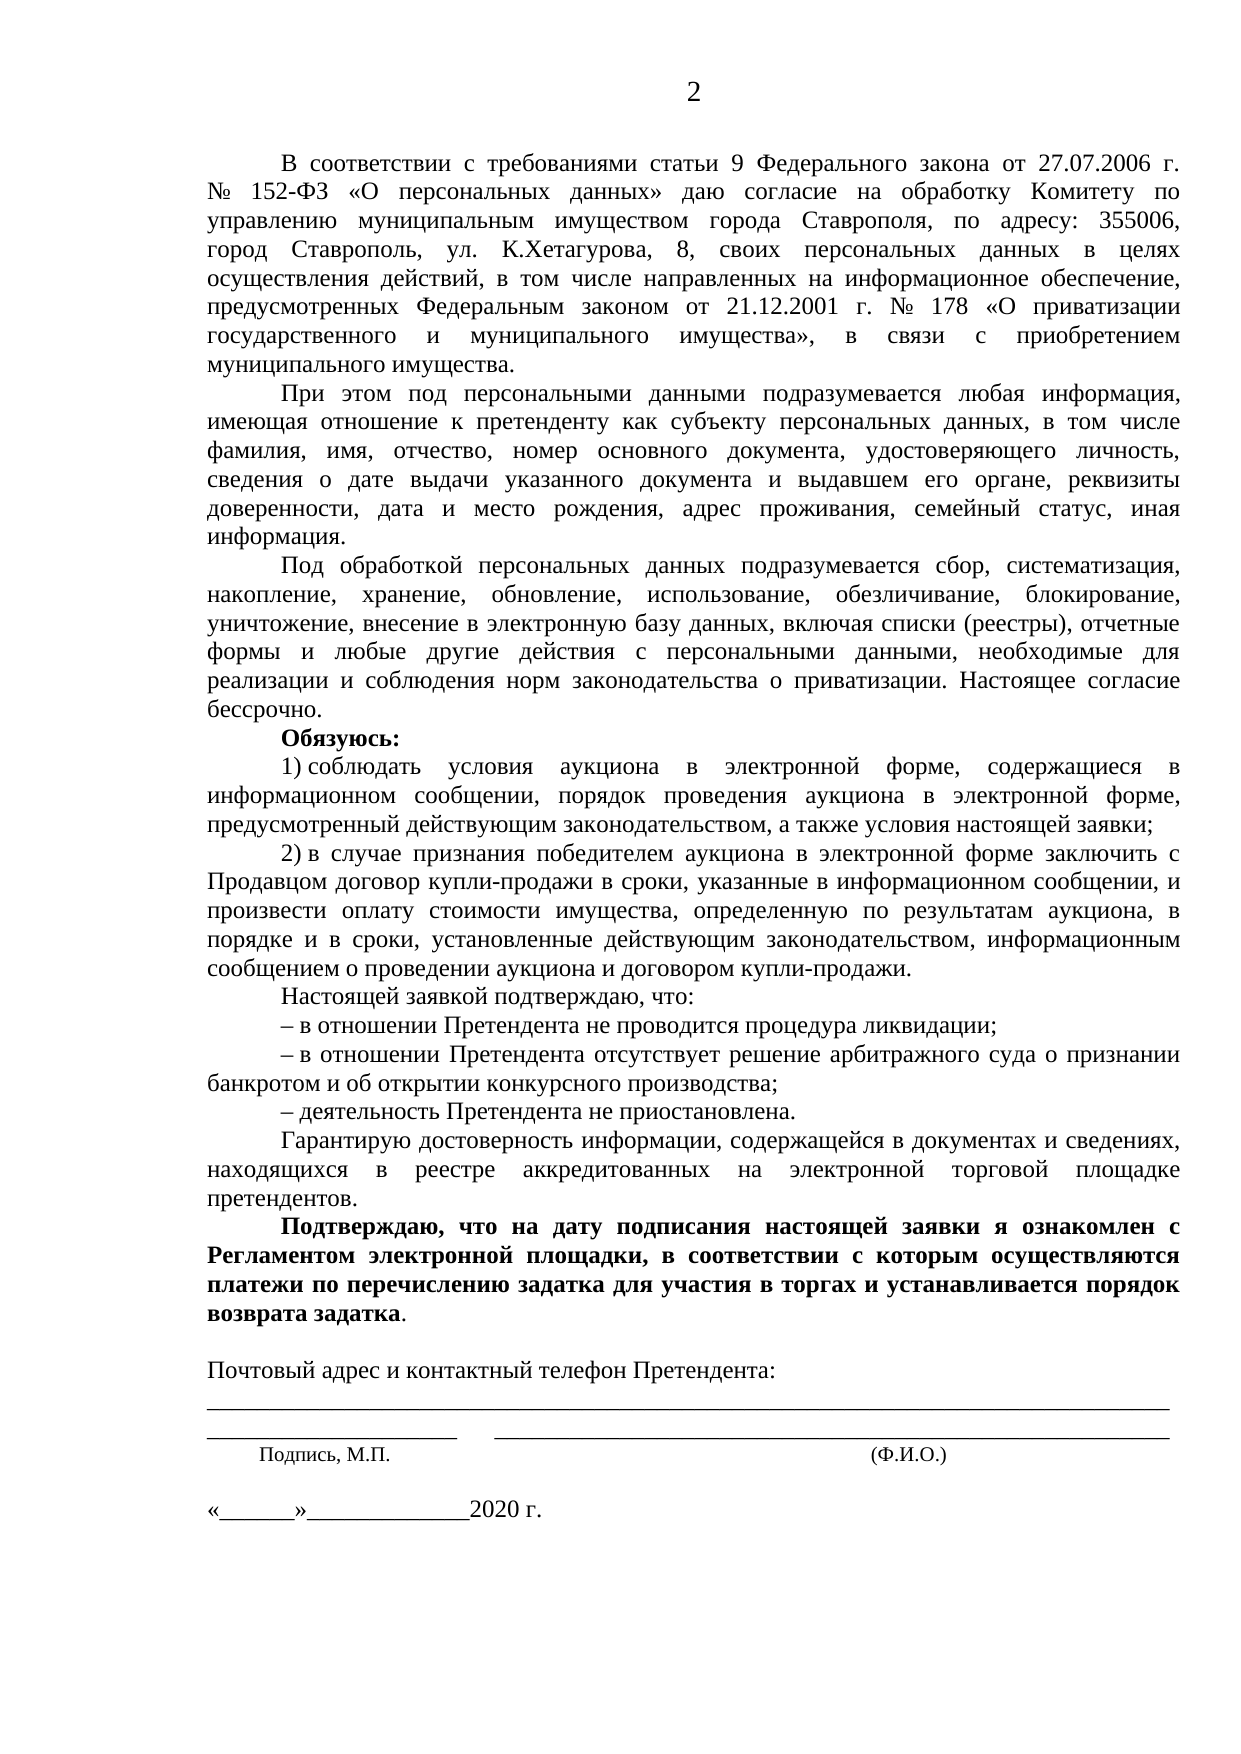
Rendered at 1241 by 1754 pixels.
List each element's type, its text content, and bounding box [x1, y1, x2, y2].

text Гарантирую достоверность информации, содержащейся в документах и сведениях, находящихся в реестре аккредитованных на электронной торговой площадке претендентов. [207, 1125, 1181, 1211]
text ____________________ ______________________________________________________ [207, 1413, 1181, 1441]
text Под обработкой персональных данных подразумевается сбор, систематизация, накопление, хранение, обновление, использование, обезличивание, блокирование, уничтожение, внесение в электронную базу данных, включая списки (реестры), отчетные формы и любые другие действия с персональными данными, необходимые для реализации и соблюдения норм законодательства о приватизации. Настоящее согласие бессрочно. [207, 550, 1181, 723]
text Подтверждаю, что на дату подписания настоящей заявки я ознакомлен с Регламентом электронной площадки, в соответствии с которым осуществляются платежи по перечислению задатка для участия в торгах и устанавливается порядок возврата задатка. [207, 1211, 1181, 1326]
text _____________________________________________________________________________ [207, 1384, 1181, 1413]
text Подпись, М.П. (Ф.И.О.) [207, 1441, 1181, 1466]
text Настоящей заявкой подтверждаю, что: [207, 981, 1181, 1010]
text – деятельность Претендента не приостановлена. [207, 1096, 1181, 1125]
text Обязуюсь: [207, 723, 1181, 751]
text 2) в случае признания победителем аукциона в электронной форме заключить с Продавцом договор купли-продажи в сроки, указанные в информационном сообщении, и произвести оплату стоимости имущества, определенную по результатам аукциона, в порядке и в сроки, установленные действующим законодательством, информационным сообщением о проведении аукциона и договором купли-продажи. [207, 838, 1181, 981]
text При этом под персональными данными подразумевается любая информация, имеющая отношение к претенденту как субъекту персональных данных, в том числе фамилия, имя, отчество, номер основного документа, удостоверяющего личность, сведения о дате выдачи указанного документа и выдавшем его органе, реквизиты доверенности, дата и место рождения, адрес проживания, семейный статус, иная информация. [207, 378, 1181, 550]
text – в отношении Претендента отсутствует решение арбитражного суда о признании банкротом и об открытии конкурсного производства; [207, 1039, 1181, 1096]
text 1) соблюдать условия аукциона в электронной форме, содержащиеся в информационном сообщении, порядок проведения аукциона в электронной форме, предусмотренный действующим законодательством, а также условия настоящей заявки; [207, 751, 1181, 838]
text – в отношении Претендента не проводится процедура ликвидации; [207, 1010, 1181, 1039]
text В соответствии с требованиями статьи 9 Федерального закона от 27.07.2006 г. № 152-ФЗ «О персональных данных» даю согласие на обработку Комитету по управлению муниципальным имуществом города Ставрополя, по адресу: 355006, город Ставрополь, ул. К.Хетагурова, 8, своих персональных данных в целях осуществления действий, в том числе направленных на информационное обеспечение, предусмотренных Федеральным законом от 21.12.2001 г. № 178 «О приватизации государственного и муниципального имущества», в связи с приобретением муниципального имущества. [207, 148, 1181, 378]
text Почтовый адрес и контактный телефон Претендента: [207, 1355, 1181, 1384]
text «______»_____________2020 г. [207, 1494, 1181, 1523]
